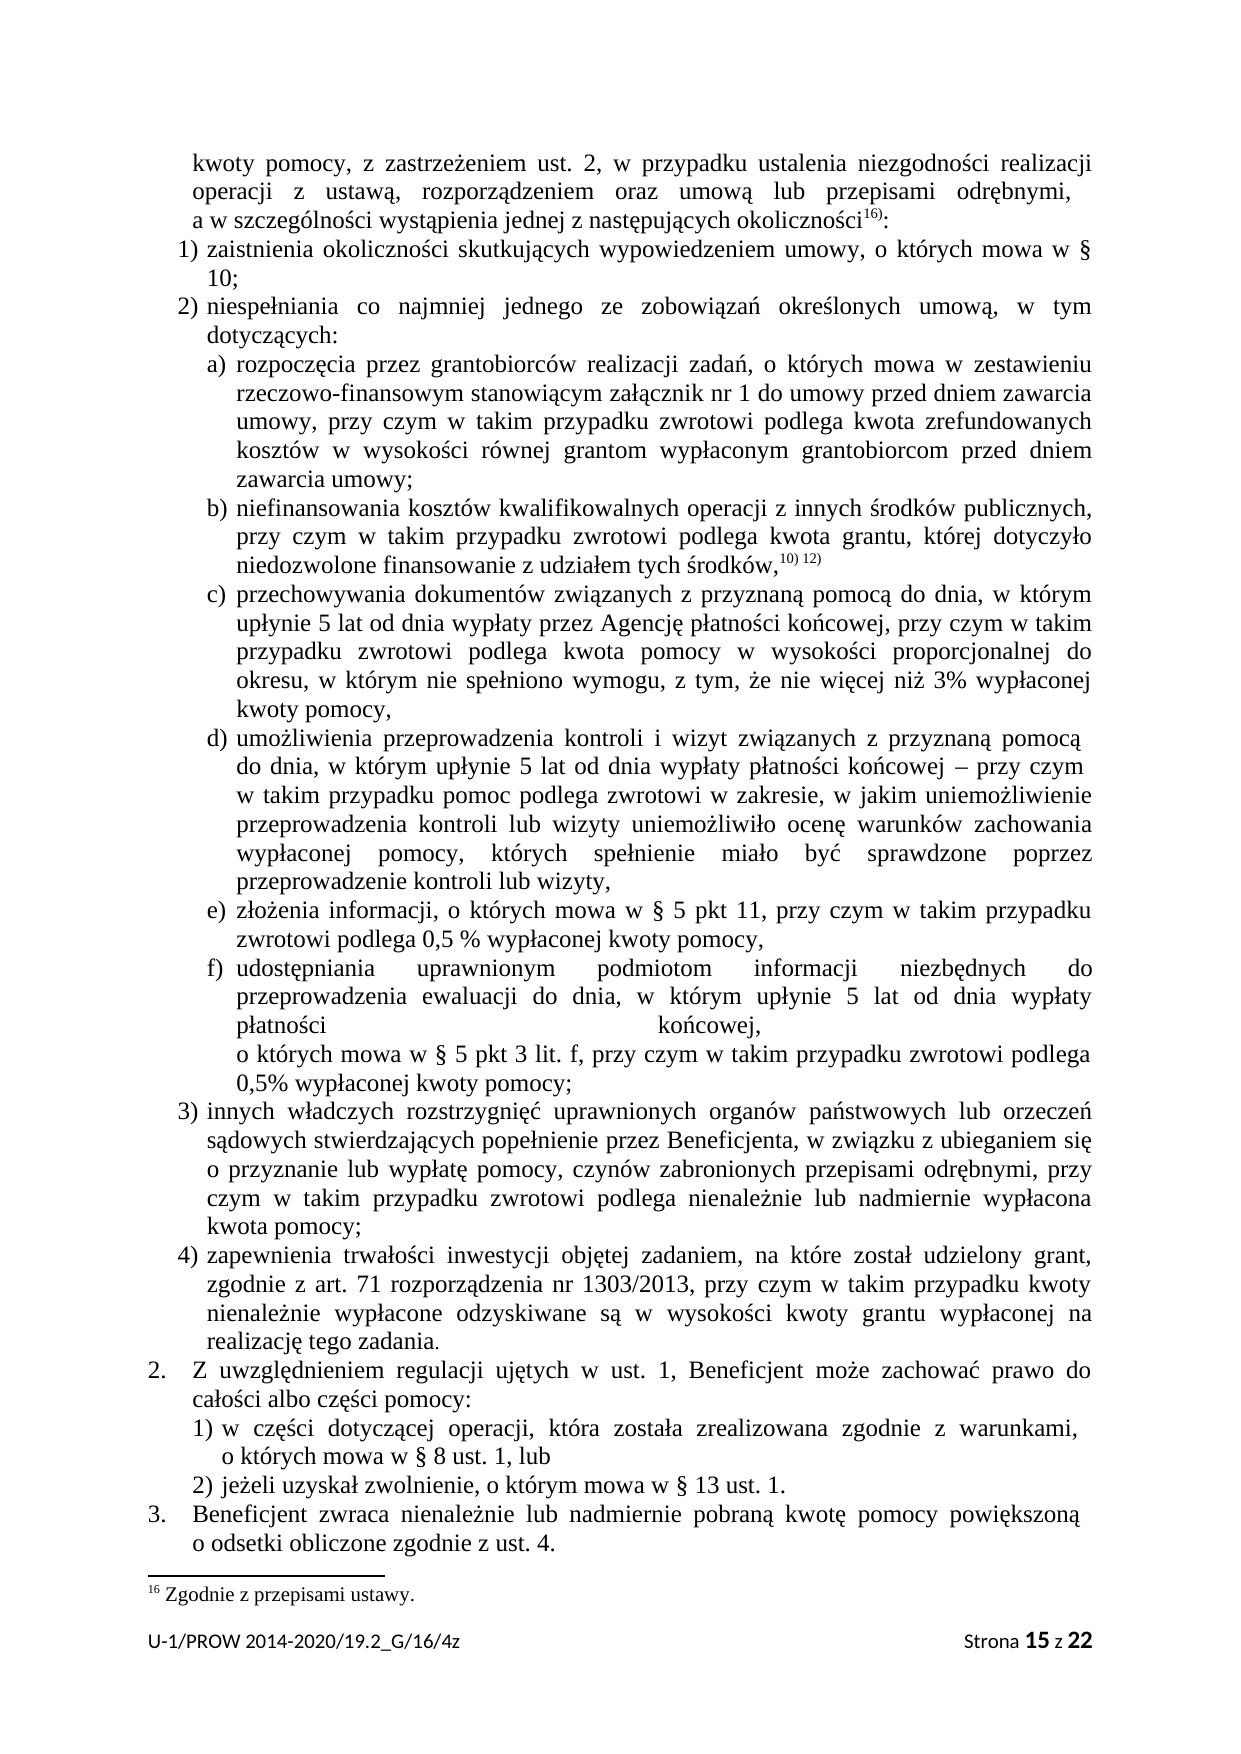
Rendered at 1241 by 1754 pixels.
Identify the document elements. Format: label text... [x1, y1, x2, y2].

list rozpoczęcia przez grantobiorców realizacji zadań, o których mowa w zestawieniu rzeczowo-finansowym stanowiącym załącznik nr 1 do umowy przed dniem zawarcia umowy, przy czym w takim przypadku zwrotowi podlega kwota zrefundowanych kosztów w wysokości równej grantom wypłaconym grantobiorcom przed dniem zawarcia umowy; [207, 349, 1093, 493]
list jeżeli uzyskał zwolnienie, o którym mowa w § 13 ust. 1. [192, 1470, 1093, 1499]
list innych władczych rozstrzygnięć uprawnionych organów państwowych lub orzeczeń sądowych stwierdzających popełnienie przez Beneficjenta, w związku z ubieganiem się o przyznanie lub wypłatę pomocy, czynów zabronionych przepisami odrębnymi, przy czym w takim przypadku zwrotowi podlega nienależnie lub nadmiernie wypłacona kwota pomocy; [177, 1096, 1093, 1240]
list udostępniania uprawnionym podmiotom informacji niezbędnych do przeprowadzenia ewaluacji do dnia, w którym upłynie 5 lat od dnia wypłaty płatności końcowej, o których mowa w § 5 pkt 3 lit. f, przy czym w takim przypadku zwrotowi podlega 0,5% wypłaconej kwoty pomocy; [207, 953, 1093, 1096]
list umożliwienia przeprowadzenia kontroli i wizyt związanych z przyznaną pomocą do dnia, w którym upłynie 5 lat od dnia wypłaty płatności końcowej – przy czym w takim przypadku pomoc podlega zwrotowi w zakresie, w jakim uniemożliwienie przeprowadzenia kontroli lub wizyty uniemożliwiło ocenę warunków zachowania wypłaconej pomocy, których spełnienie miało być sprawdzone poprzez przeprowadzenie kontroli lub wizyty, [207, 723, 1093, 895]
list przechowywania dokumentów związanych z przyznaną pomocą do dnia, w którym upłynie 5 lat od dnia wypłaty przez Agencję płatności końcowej, przy czym w takim przypadku zwrotowi podlega kwota pomocy w wysokości proporcjonalnej do okresu, w którym nie spełniono wymogu, z tym, że nie więcej niż 3% wypłaconej kwoty pomocy, [207, 579, 1093, 723]
list w części dotyczącej operacji, która została zrealizowana zgodnie z warunkami, o których mowa w § 8 ust. 1, lub [192, 1413, 1093, 1470]
list niespełniania co najmniej jednego ze zobowiązań określonych umową, w tym dotyczących: [177, 291, 1093, 349]
list zaistnienia okoliczności skutkujących wypowiedzeniem umowy, o których mowa w § 10; [177, 234, 1093, 291]
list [148, 148, 1093, 234]
list Beneficjent zwraca nienależnie lub nadmiernie pobraną kwotę pomocy powiększoną o odsetki obliczone zgodnie z ust. 4. [148, 1499, 1093, 1556]
list zapewnienia trwałości inwestycji objętej zadaniem, na które został udzielony grant, zgodnie z art. 71 rozporządzenia nr 1303/2013, przy czym w takim przypadku kwoty nienależnie wypłacone odzyskiwane są w wysokości kwoty grantu wypłaconej na realizację tego zadania. [177, 1240, 1093, 1355]
list złożenia informacji, o których mowa w § 5 pkt 11, przy czym w takim przypadku zwrotowi podlega 0,5 % wypłaconej kwoty pomocy, [207, 895, 1093, 953]
list Z uwzględnieniem regulacji ujętych w ust. 1, Beneficjent może zachować prawo do całości albo części pomocy: [148, 1355, 1093, 1413]
list niefinansowania kosztów kwalifikowalnych operacji z innych środków publicznych, przy czym w takim przypadku zwrotowi podlega kwota grantu, której dotyczyło niedozwolone finansowanie z udziałem tych środków,10) 12) [207, 493, 1093, 579]
